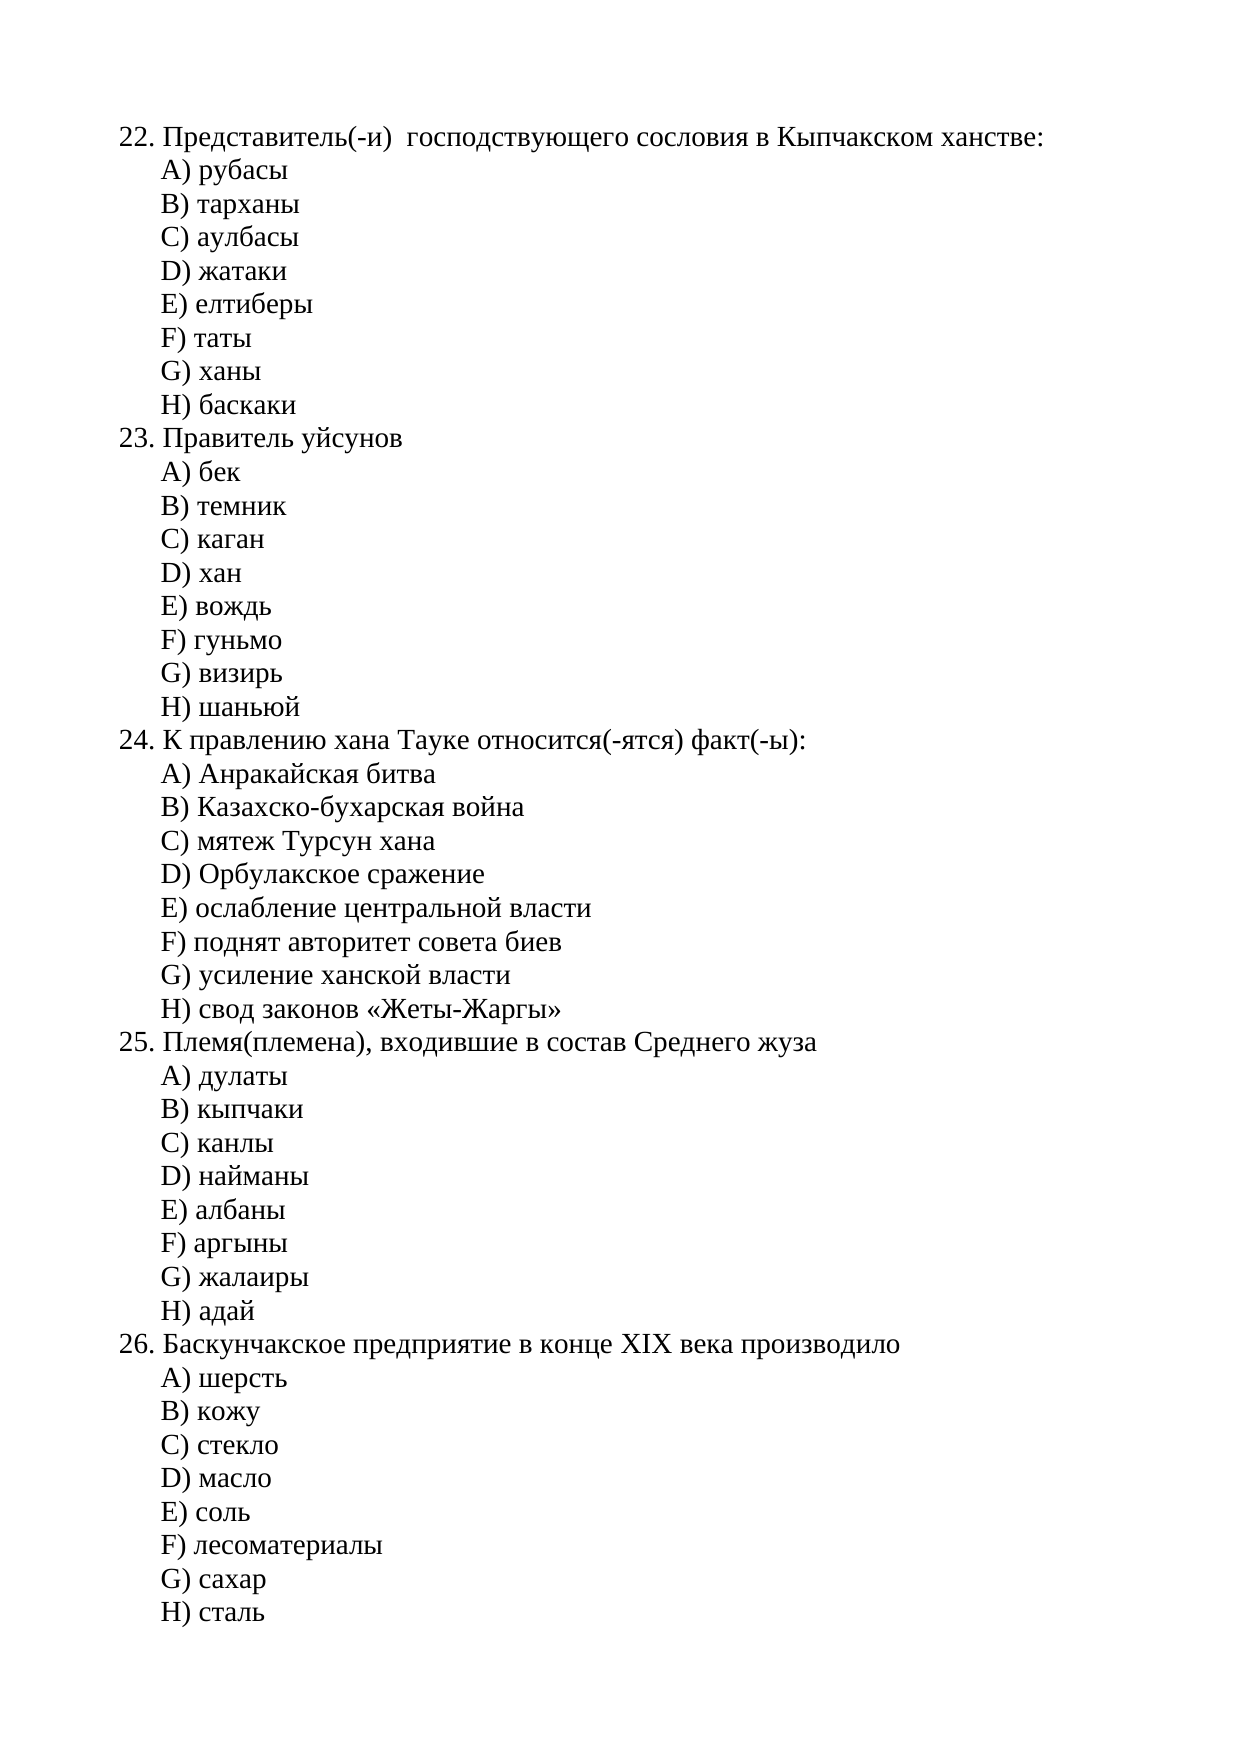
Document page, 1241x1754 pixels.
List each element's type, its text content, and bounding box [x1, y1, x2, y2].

table_cell 23. Правитель уйсунов A) бек B) темник C) каган D) хан E) вождь F) гуньмо G) визирь H) шаньюй [108, 421, 1112, 722]
table_cell 25. Племя(племена), входившие в состав Среднего жуза A) дулаты B) кыпчаки C) канлы D) найманы E) албаны F) аргыны G) жалаиры H) адай [108, 1024, 1112, 1326]
table_cell 26. Баскунчакское предприятие в конце XIX века производило A) шерсть B) кожу C) стекло D) масло E) соль F) лесоматериалы G) сахар H) сталь [108, 1326, 1112, 1628]
table_cell 22. Представитель(-и) господствующего сословия в Кыпчакском ханстве: A) рубасы B) тарханы C) аулбасы D) жатаки E) елтиберы F) таты G) ханы H) баскаки [108, 119, 1112, 421]
table_cell 24. К правлению хана Тауке относится(-ятся) факт(-ы): A) Анракайская битва B) Казахско-бухарская война C) мятеж Турсун хана D) Орбулакское сражение E) ослабление центральной власти F) поднят авторитет совета биев G) усиление ханской власти H) свод законов «Жеты-Жаргы» [108, 723, 1112, 1024]
